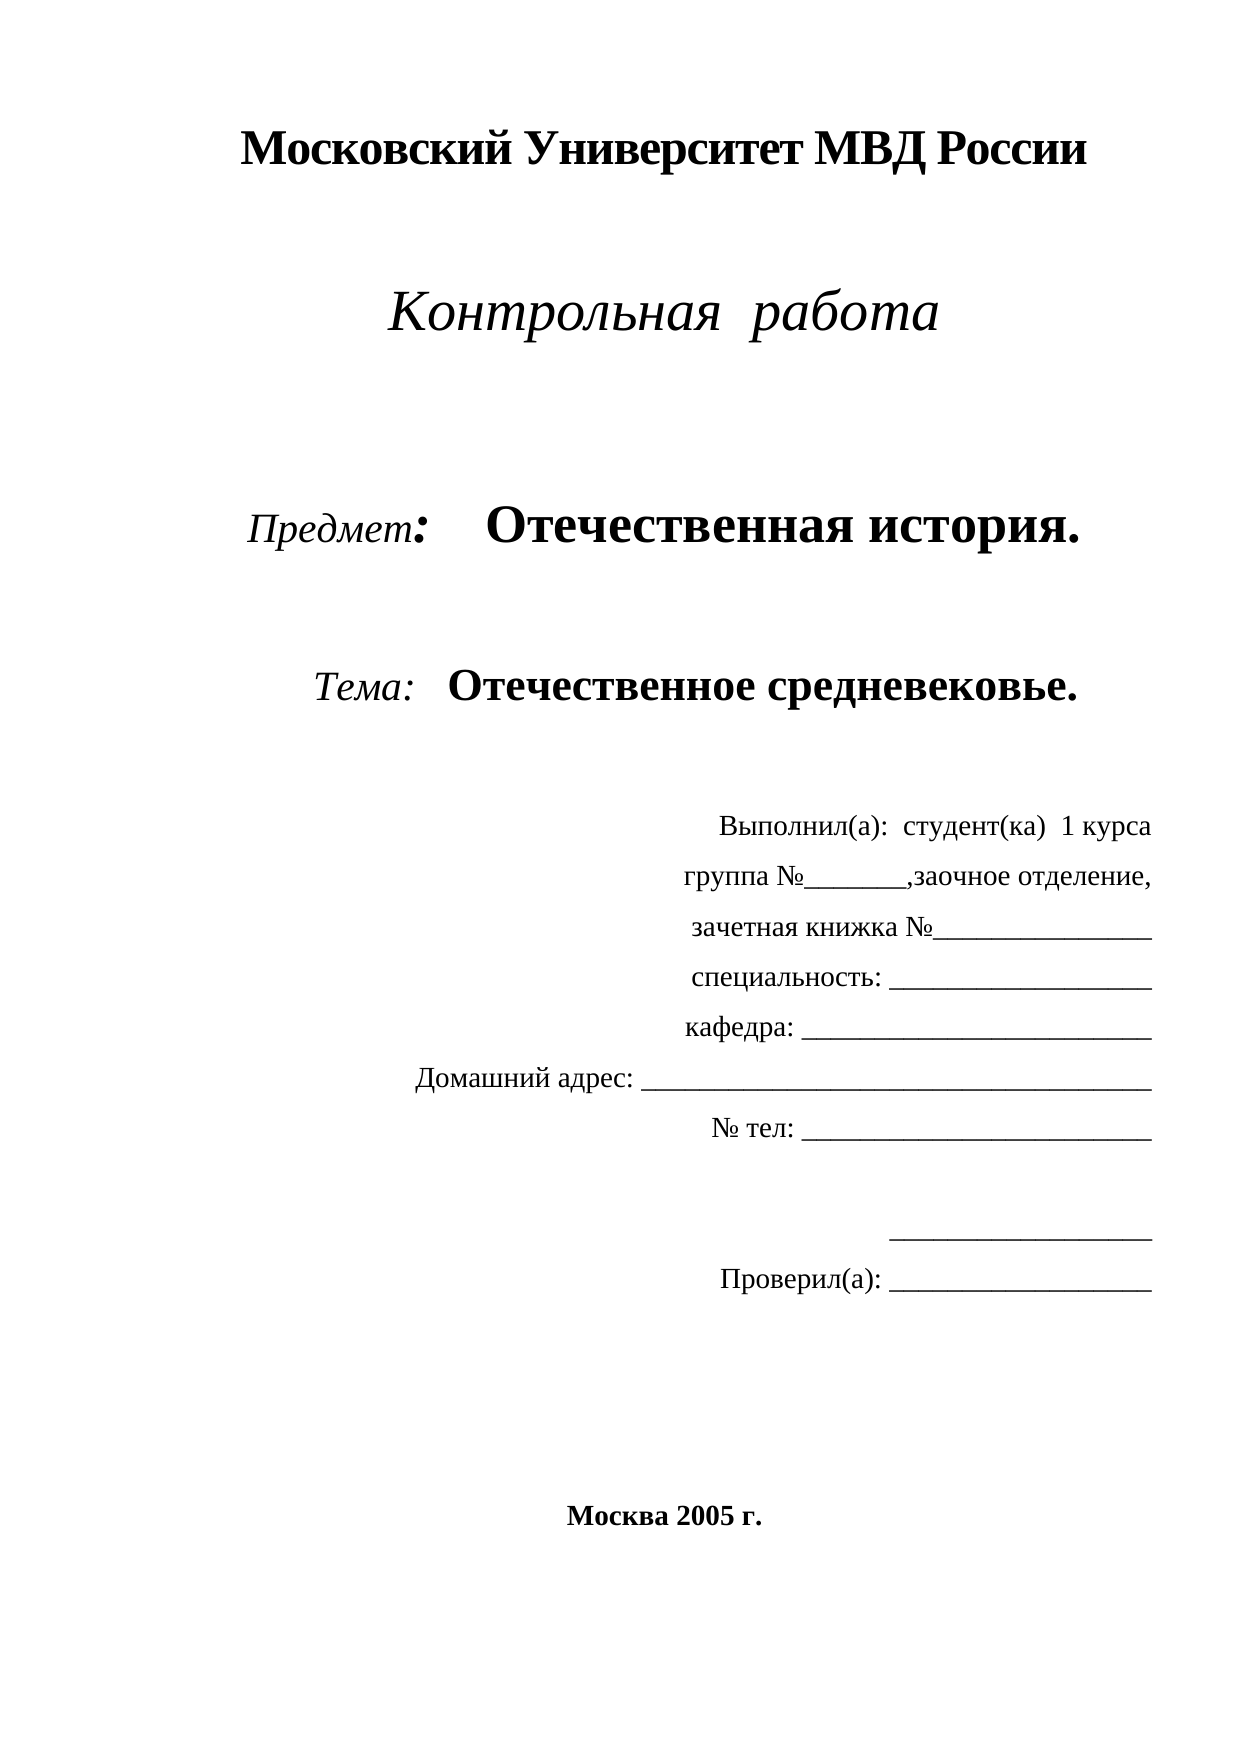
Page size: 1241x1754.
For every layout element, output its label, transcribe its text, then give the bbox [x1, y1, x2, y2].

text Московский Университет МВД России [177, 118, 1152, 176]
subtitle специальность: __________________ [177, 959, 1152, 993]
subtitle Контрольная работа [177, 276, 1152, 343]
text зачетная книжка №_______________ [177, 909, 1152, 942]
text __________________ [177, 1211, 1152, 1244]
subtitle Домашний адрес: ___________________________________ [177, 1060, 1152, 1093]
subtitle № тел: ________________________ [177, 1110, 1152, 1143]
text Москва 2005 г. [177, 1498, 1152, 1532]
text Проверил(а): __________________ [177, 1261, 1152, 1294]
text Тема: Отечественное средневековье. [177, 657, 1152, 710]
subtitle Выполнил(а): студент(ка) 1 курса [177, 808, 1152, 842]
text Предмет: Отечественная история. [177, 492, 1152, 554]
subtitle группа №_______,заочное отделение, [177, 858, 1152, 892]
subtitle кафедра: ________________________ [177, 1009, 1152, 1043]
